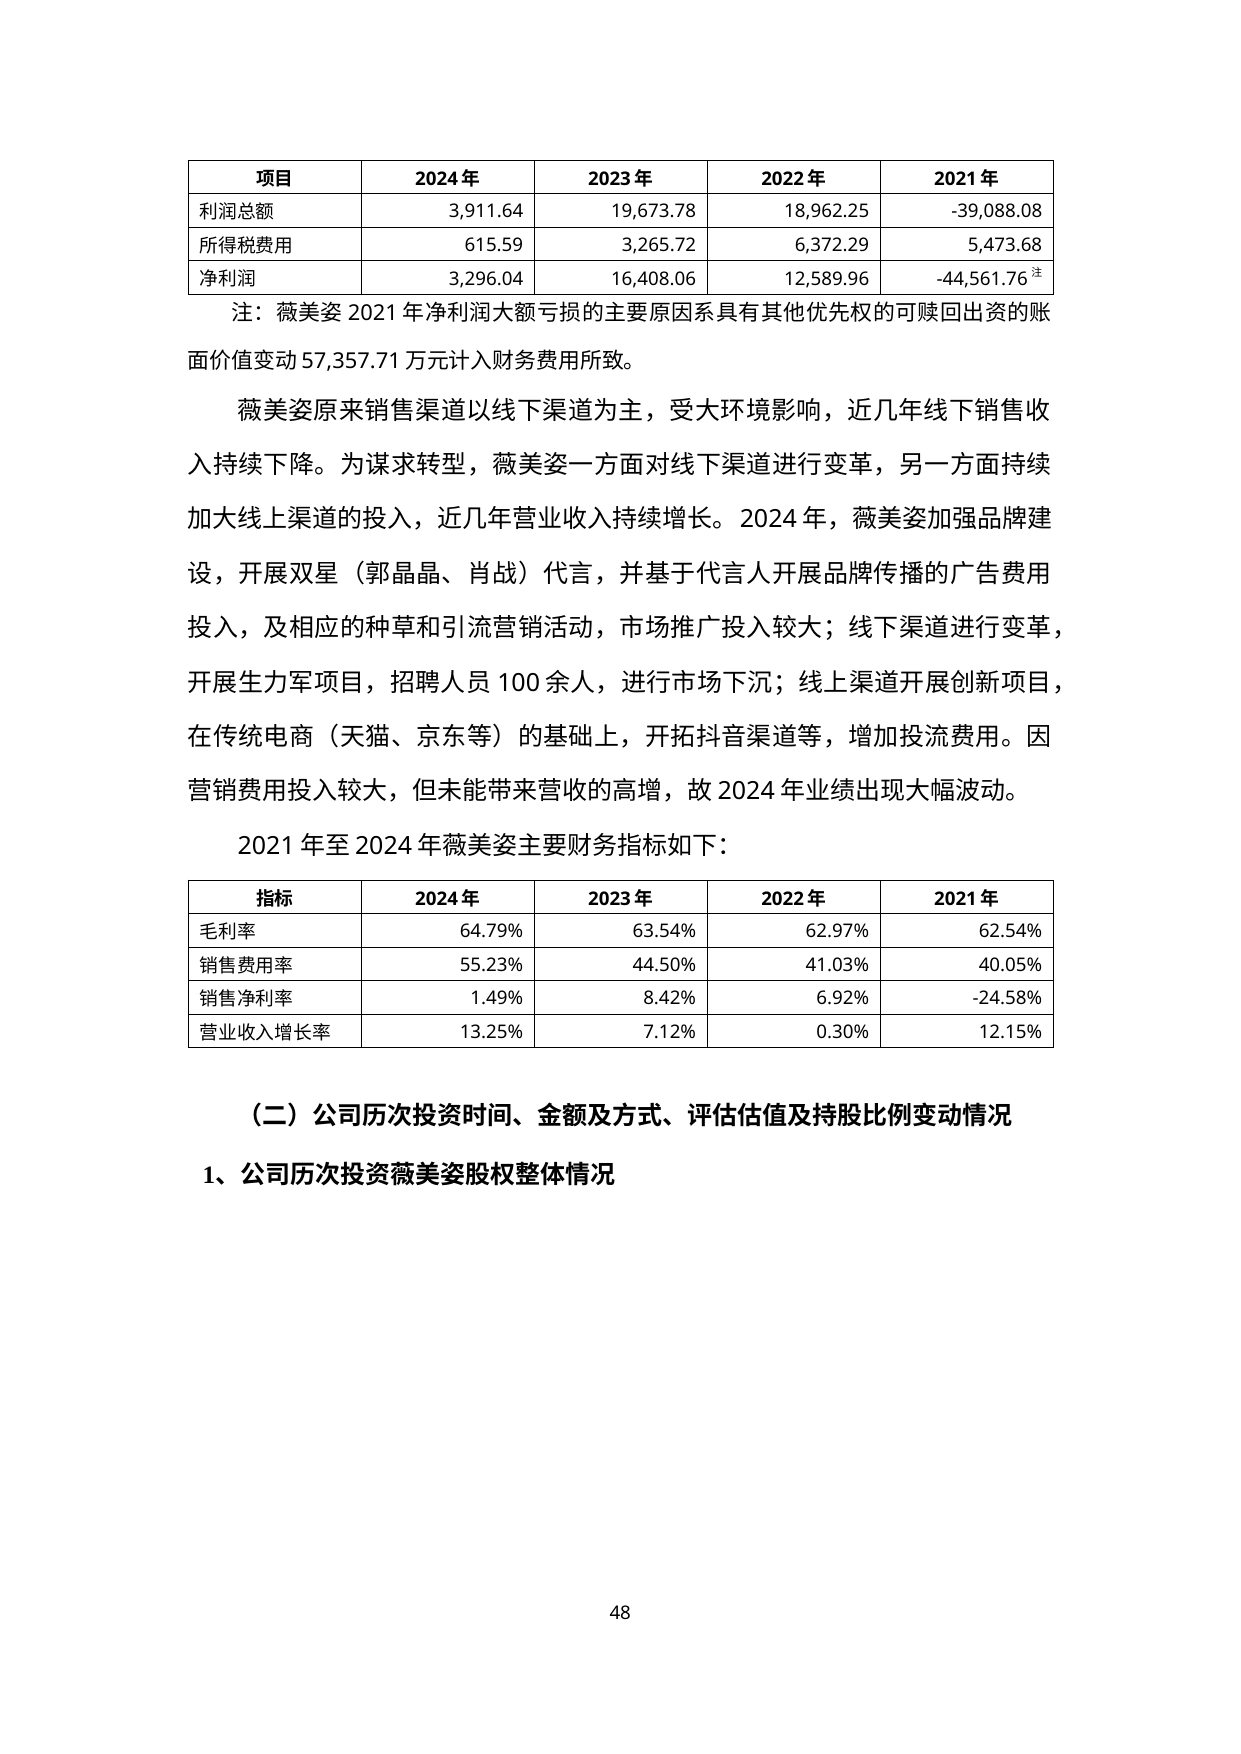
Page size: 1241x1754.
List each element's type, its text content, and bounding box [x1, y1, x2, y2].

table_cell 营业收入增长率 [189, 1015, 361, 1047]
table_cell 净利润 [189, 261, 361, 294]
table_cell -39,088.08 [881, 194, 1053, 227]
text 2021年至2024年薇美姿主要财务指标如下： [187, 825, 1053, 861]
text 注：薇美姿2021年净利润大额亏损的主要原因系具有其他优先权的可赎回出资的账面价值变动57,357.71万元计入财务费用所致。 [187, 295, 1053, 374]
table_cell 13.25% [362, 1015, 534, 1047]
table_header 2023年 [535, 161, 707, 193]
list 1、公司历次投资薇美姿股权整体情况 [202, 1149, 1053, 1191]
table_cell 0.30% [708, 1015, 880, 1047]
table_cell 销售净利率 [189, 981, 361, 1014]
table_cell 62.54% [881, 914, 1053, 947]
table_cell 64.79% [362, 914, 534, 947]
table_header 2021年 [881, 161, 1053, 193]
table_cell 12.15% [881, 1015, 1053, 1047]
table_cell 毛利率 [189, 914, 361, 947]
table_cell 8.42% [535, 981, 707, 1014]
table_cell 5,473.68 [881, 228, 1053, 260]
table_header 2022年 [708, 161, 880, 193]
table_cell 18,962.25 [708, 194, 880, 227]
table_cell 3,296.04 [362, 261, 534, 294]
table_cell 利润总额 [189, 194, 361, 227]
table_header 项目 [189, 161, 361, 193]
table_header 指标 [189, 881, 361, 913]
table_cell 615.59 [362, 228, 534, 260]
table_header 2024年 [362, 161, 534, 193]
table_cell 41.03% [708, 948, 880, 980]
table_cell 12,589.96 [708, 261, 880, 294]
text 薇美姿原来销售渠道以线下渠道为主，受大环境影响，近几年线下销售收入持续下降。为谋求转型，薇美姿一方面对线下渠道进行变革，另一方面持续加大线上渠道的投入，近几年营业收入持续增长。2024年，薇美姿加强品牌建设，开展双星（郭晶晶、肖战）代言，并基于代言人开展品牌传播的广告费用投入，及相应的种草和引流营销活动，市场推广投入较大；线下渠道进行变革，开展生力军项目，招聘人员100余人，进行市场下沉；线上渠道开展创新项目，在传统电商（天猫、京东等）的基础上，开拓抖音渠道等，增加投流费用。因营销费用投入较大，但未能带来营收的高增，故2024年业绩出现大幅波动。 [187, 390, 1053, 807]
table_cell 44.50% [535, 948, 707, 980]
table_cell 7.12% [535, 1015, 707, 1047]
table_cell 1.49% [362, 981, 534, 1014]
table_cell 63.54% [535, 914, 707, 947]
table_cell 19,673.78 [535, 194, 707, 227]
table_cell 3,265.72 [535, 228, 707, 260]
table_cell 销售费用率 [189, 948, 361, 980]
table_cell 6,372.29 [708, 228, 880, 260]
table_cell 3,911.64 [362, 194, 534, 227]
table_cell 所得税费用 [189, 228, 361, 260]
table_cell 16,408.06 [535, 261, 707, 294]
table_cell 55.23% [362, 948, 534, 980]
table_header 2024年 [362, 881, 534, 913]
table_cell 6.92% [708, 981, 880, 1014]
list （二）公司历次投资时间、金额及方式、评估估值及持股比例变动情况 [187, 1095, 1053, 1131]
table_header 2021年 [881, 881, 1053, 913]
table_cell 62.97% [708, 914, 880, 947]
table_cell -24.58% [881, 981, 1053, 1014]
table_header 2023年 [535, 881, 707, 913]
table_cell -44,561.76注 [881, 261, 1053, 294]
table_cell 40.05% [881, 948, 1053, 980]
table_header 2022年 [708, 881, 880, 913]
